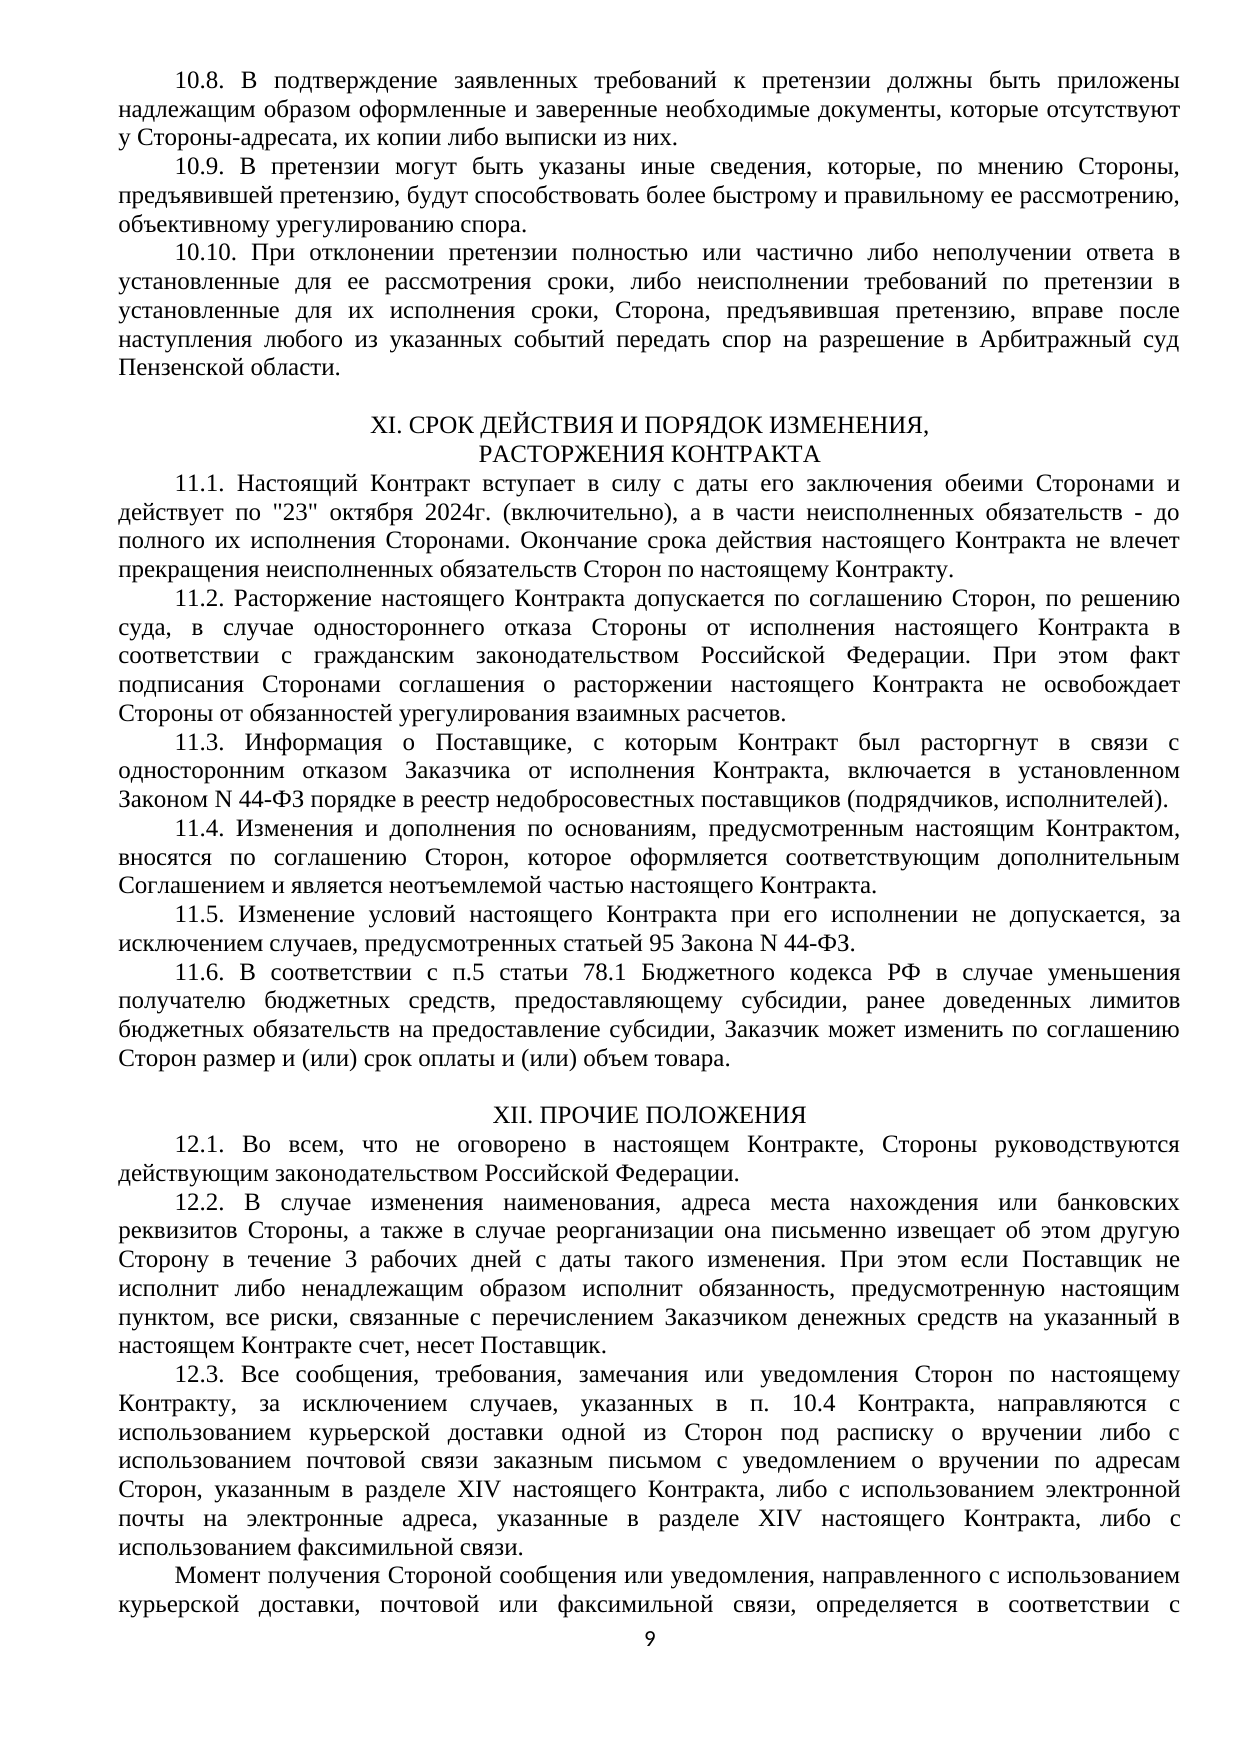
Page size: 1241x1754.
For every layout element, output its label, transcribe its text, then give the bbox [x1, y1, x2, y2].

text 12.1. Во всем, что не оговорено в настоящем Контракте, Стороны руководствуются действующим законодательством Российской Федерации. [118, 1129, 1181, 1187]
text 11.3. Информация о Поставщике, с которым Контракт был расторгнут в связи с односторонним отказом Заказчика от исполнения Контракта, включается в установленном Законом N 44-ФЗ порядке в реестр недобросовестных поставщиков (подрядчиков, исполнителей). [118, 727, 1181, 813]
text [118, 1560, 1181, 1618]
text 12.2. В случае изменения наименования, адреса места нахождения или банковских реквизитов Стороны, а также в случае реорганизации она письменно извещает об этом другую Сторону в течение 3 рабочих дней с даты такого изменения. При этом если Поставщик не исполнит либо ненадлежащим образом исполнит обязанность, предусмотренную настоящим пунктом, все риски, связанные с перечислением Заказчиком денежных средств на указанный в настоящем Контракте счет, несет Поставщик. [118, 1187, 1181, 1359]
text 11.2. Расторжение настоящего Контракта допускается по соглашению Сторон, по решению суда, в случае одностороннего отказа Стороны от исполнения настоящего Контракта в соответствии с гражданским законодательством Российской Федерации. При этом факт подписания Сторонами соглашения о расторжении настоящего Контракта не освобождает Стороны от обязанностей урегулирования взаимных расчетов. [118, 583, 1181, 727]
text 12.3. Все сообщения, требования, замечания или уведомления Сторон по настоящему Контракту, за исключением случаев, указанных в п. 10.4 Контракта, направляются с использованием курьерской доставки одной из Сторон под расписку о вручении либо с использованием почтовой связи заказным письмом с уведомлением о вручении по адресам Сторон, указанным в разделе XIV настоящего Контракта, либо с использованием электронной почты на электронные адреса, указанные в разделе XIV настоящего Контракта, либо с использованием факсимильной связи. [118, 1359, 1181, 1560]
text 11.6. В соответствии с п.5 статьи 78.1 Бюджетного кодекса РФ в случае уменьшения получателю бюджетных средств, предоставляющему субсидии, ранее доведенных лимитов бюджетных обязательств на предоставление субсидии, Заказчик может изменить по соглашению Сторон размер и (или) срок оплаты и (или) объем товара. [118, 957, 1181, 1072]
text 10.10. При отклонении претензии полностью или частично либо неполучении ответа в установленные для ее рассмотрения сроки, либо неисполнении требований по претензии в установленные для их исполнения сроки, Сторона, предъявившая претензию, вправе после наступления любого из указанных событий передать спор на разрешение в Арбитражный суд Пензенской области. [118, 237, 1181, 381]
text 11.4. Изменения и дополнения по основаниям, предусмотренным настоящим Контрактом, вносятся по соглашению Сторон, которое оформляется соответствующим дополнительным Соглашением и является неотъемлемой частью настоящего Контракта. [118, 813, 1181, 899]
text 11.5. Изменение условий настоящего Контракта при его исполнении не допускается, за исключением случаев, предусмотренных статьей 95 Закона N 44-ФЗ. [118, 899, 1181, 957]
text 11.1. Настоящий Контракт вступает в силу с даты его заключения обеими Сторонами и действует по "23" октября 2024г. (включительно), а в части неисполненных обязательств - до полного их исполнения Сторонами. Окончание срока действия настоящего Контракта не влечет прекращения неисполненных обязательств Сторон по настоящему Контракту. [118, 468, 1181, 583]
text XI. СРОК ДЕЙСТВИЯ И ПОРЯДОК ИЗМЕНЕНИЯ, [118, 410, 1181, 439]
text XII. ПРОЧИЕ ПОЛОЖЕНИЯ [118, 1100, 1181, 1129]
text 10.9. В претензии могут быть указаны иные сведения, которые, по мнению Стороны, предъявившей претензию, будут способствовать более быстрому и правильному ее рассмотрению, объективному урегулированию спора. [118, 151, 1181, 237]
text РАСТОРЖЕНИЯ КОНТРАКТА [118, 439, 1181, 468]
text 10.8. В подтверждение заявленных требований к претензии должны быть приложены надлежащим образом оформленные и заверенные необходимые документы, которые отсутствуют у Стороны-адресата, их копии либо выписки из них. [118, 65, 1181, 151]
